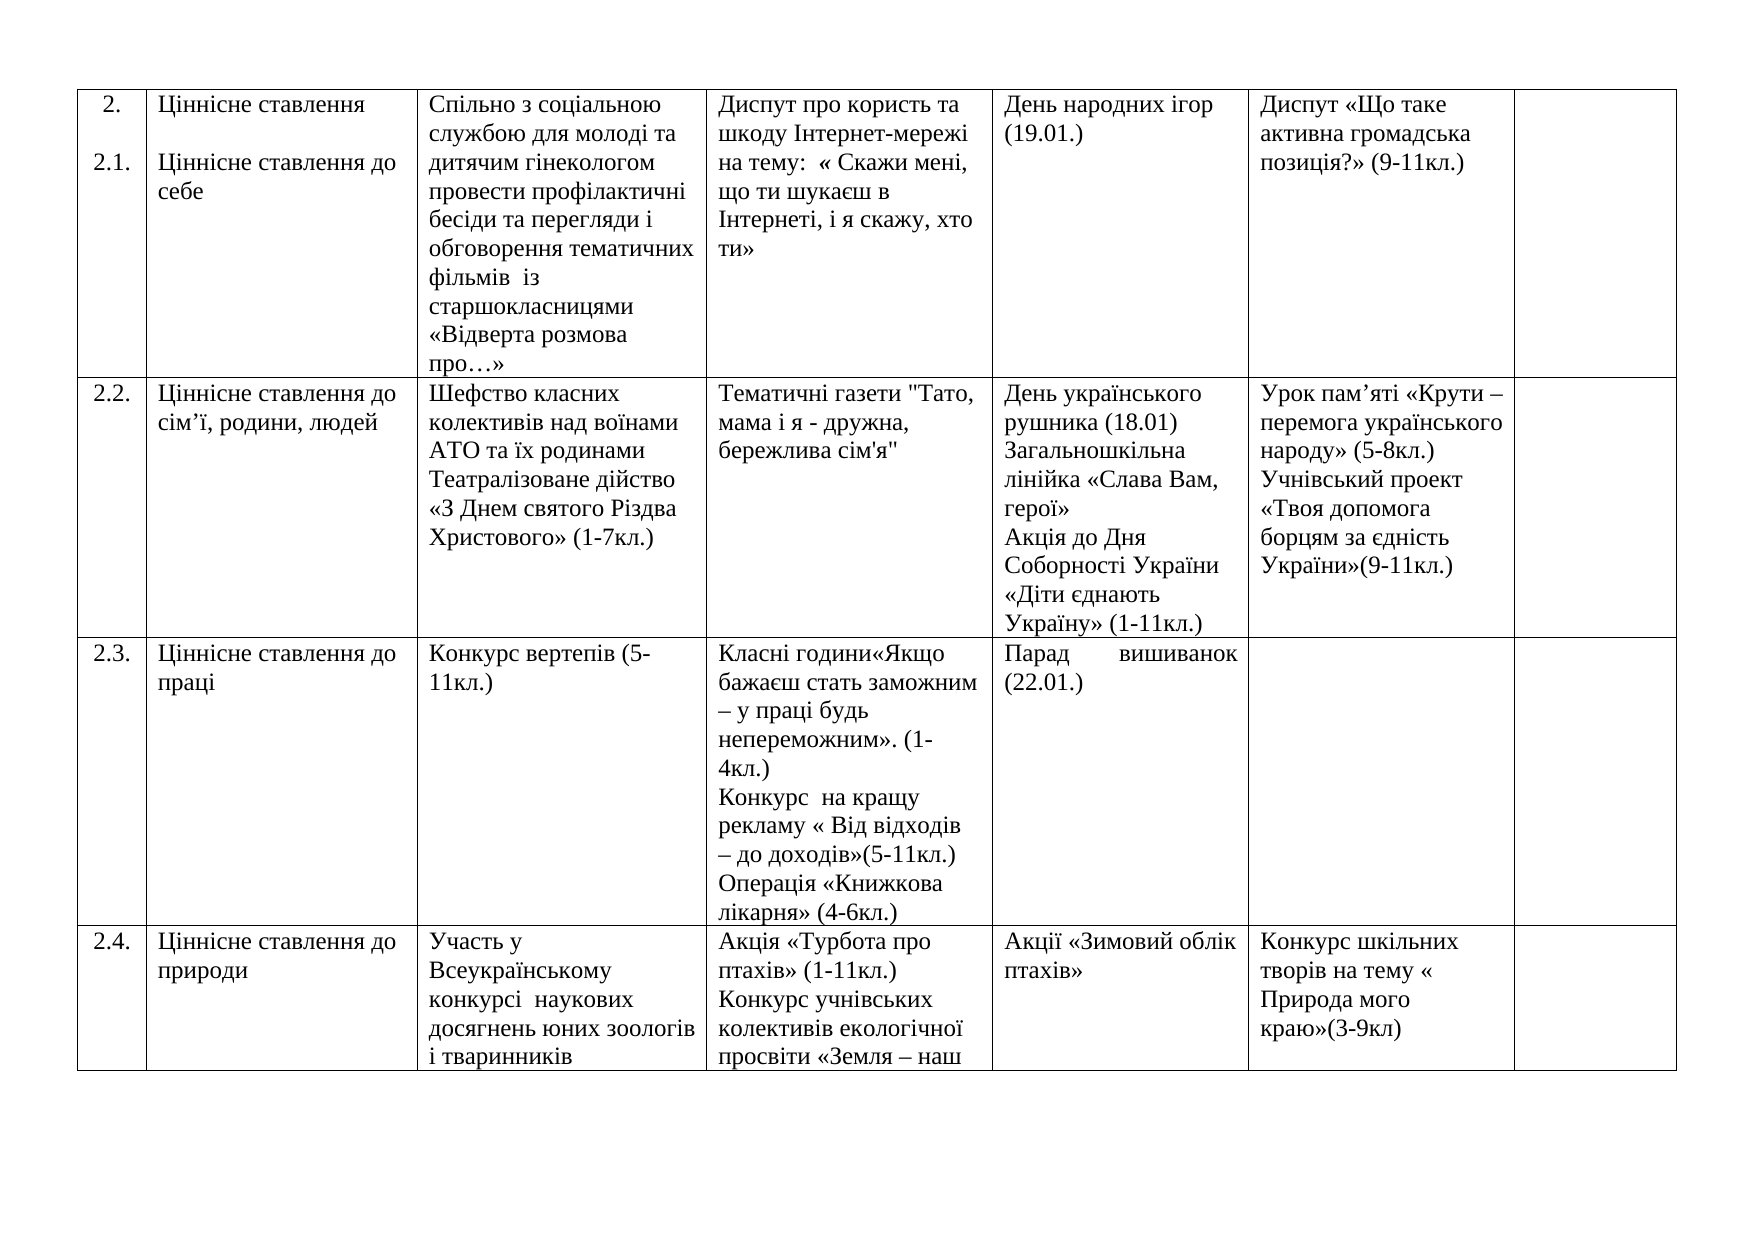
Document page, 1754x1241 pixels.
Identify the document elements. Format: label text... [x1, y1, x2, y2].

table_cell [993, 926, 1248, 1070]
table_cell Урок пам’яті «Крути – перемога українського народу» (5-8кл.) Учнівський проект «Твоя допомога борцям за єдність України»(9-11кл.) [1249, 378, 1514, 637]
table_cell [147, 926, 417, 1070]
table_cell 2.2. [78, 378, 146, 637]
table_cell 2. 2.1. [78, 90, 146, 377]
table_cell Шефство класних колективів над воїнами АТО та їх родинами Театралізоване дійство «З Днем святого Різдва Христового» (1-7кл.) [418, 378, 706, 637]
table_cell [1515, 926, 1676, 1070]
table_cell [1249, 926, 1514, 1070]
table_cell Тематичні газети "Тато, мама і я - дружна, бережлива сім'я" [707, 378, 992, 637]
table_cell Парад вишиванок (22.01.) [993, 638, 1248, 925]
table_cell Конкурс вертепів (5-11кл.) [418, 638, 706, 925]
table_cell [1515, 378, 1676, 637]
table_cell 2.4. [78, 926, 146, 1070]
table_cell Диспут «Що таке активна громадська позиція?» (9-11кл.) [1249, 90, 1514, 377]
table_cell Спільно з соціальною службою для молоді та дитячим гінекологом провести профілактичні бесіди та перегляди і обговорення тематичних фільмів із старшокласницями «Відверта розмова про…» [418, 90, 706, 377]
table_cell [707, 926, 992, 1070]
table_cell Ціннісне ставлення до праці [147, 638, 417, 925]
table_cell День народних ігор (19.01.) [993, 90, 1248, 377]
table_cell 2.3. [78, 638, 146, 925]
table_cell Класні години«Якщо бажаєш стать заможним – у праці будь непереможним». (1-4кл.) Конкурс на кращу рекламу « Від відходів – до доходів»(5-11кл.) Операція «Книжкова лікарня» (4-6кл.) [707, 638, 992, 925]
table_cell Ціннісне ставлення до сім’ї, родини, людей [147, 378, 417, 637]
table_cell [1515, 90, 1676, 377]
table_cell [1249, 638, 1514, 925]
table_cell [418, 926, 706, 1070]
table_cell Ціннісне ставлення Ціннісне ставлення до себе [147, 90, 417, 377]
table_cell [1515, 638, 1676, 925]
table_cell Диспут про користь та шкоду Інтернет-мережі на тему: « Скажи мені, що ти шукаєш в Інтернеті, і я скажу, хто ти» [707, 90, 992, 377]
table_cell День українського рушника (18.01) Загальношкільна лінійка «Слава Вам, герої» Акція до Дня Соборності України «Діти єднають Україну» (1-11кл.) [993, 378, 1248, 637]
